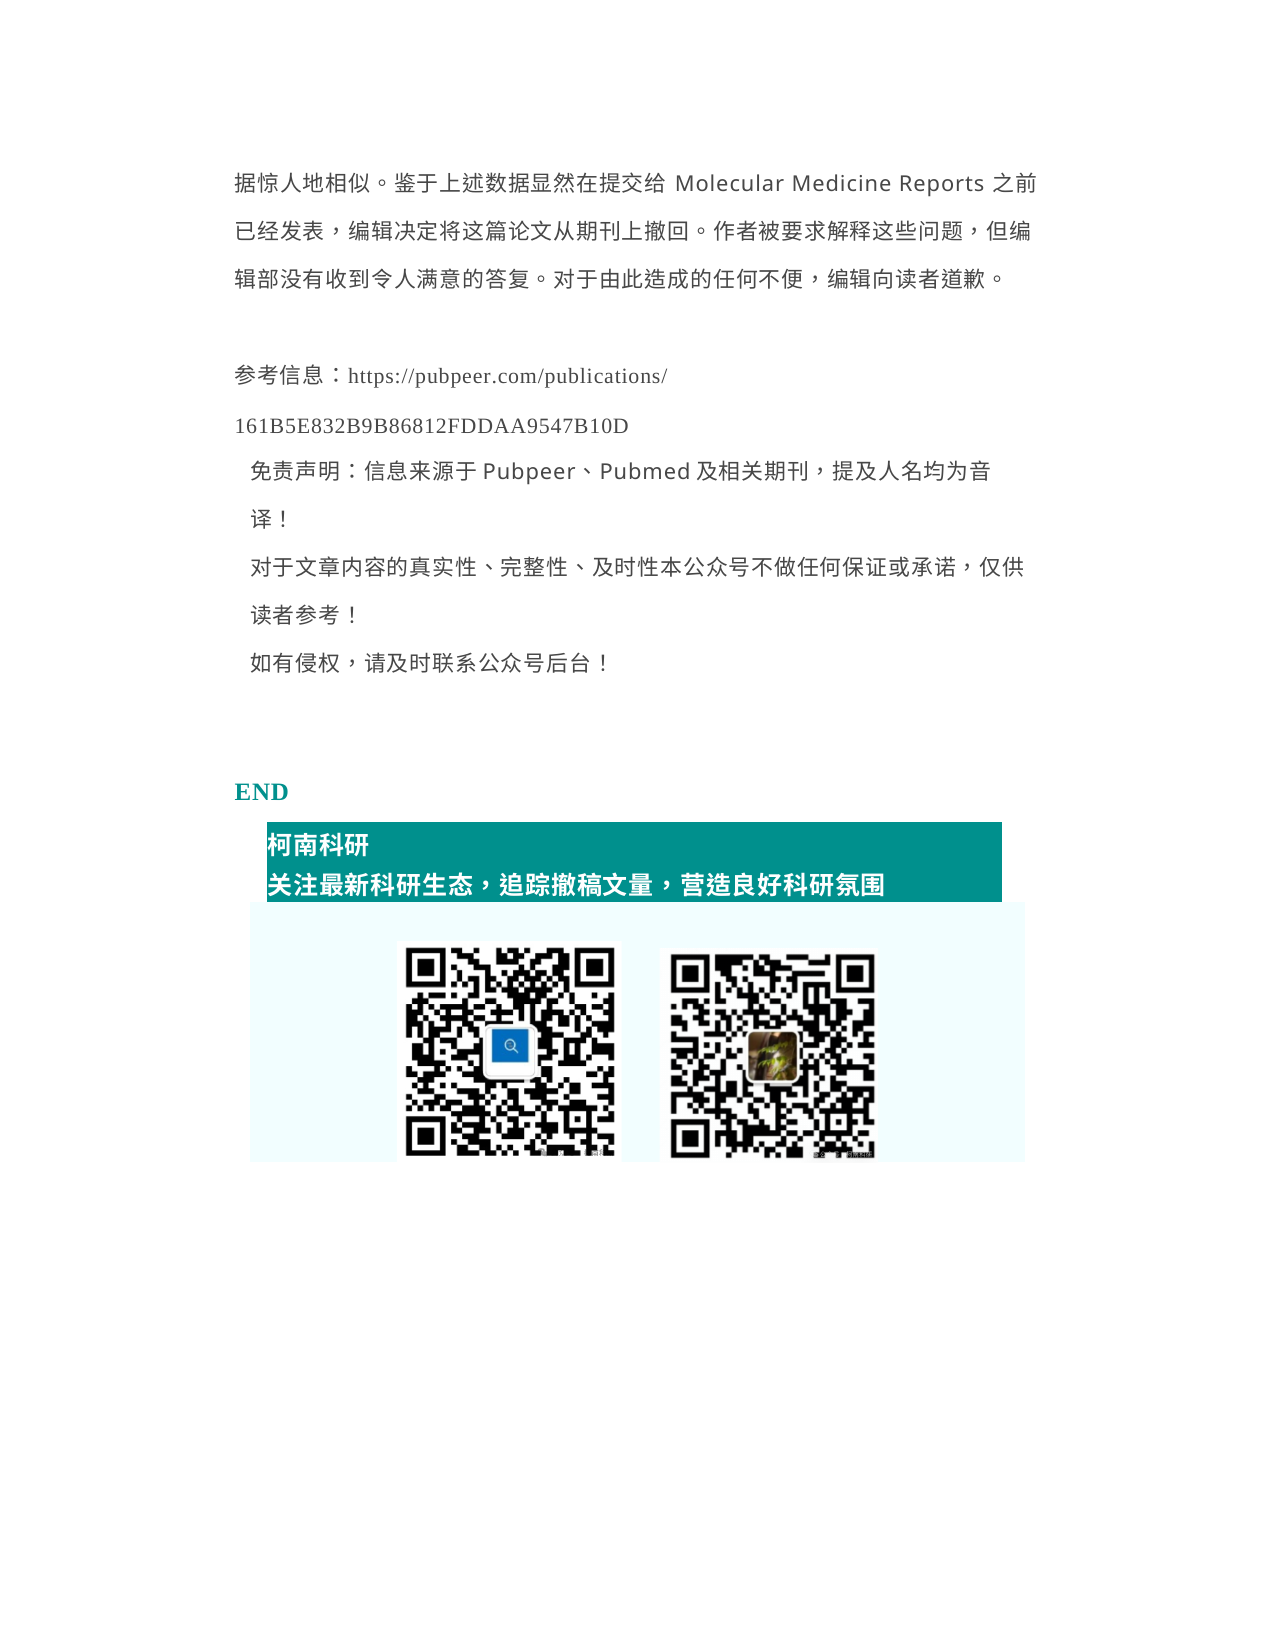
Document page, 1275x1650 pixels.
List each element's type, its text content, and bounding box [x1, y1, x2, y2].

text 对于文章内容的真实性、完整性、及时性本公众号不做任何保证或承诺，仅供读者参考！ [250, 534, 1025, 630]
text 参考信息：https://pubpeer.com/publications/161B5E832B9B86812FDDAA9547B10D [234, 342, 1041, 438]
text 免责声明：信息来源于Pubpeer、Pubmed及相关期刊，提及人名均为音译！ [250, 438, 1025, 534]
picture [396, 941, 622, 1163]
picture [659, 948, 879, 1163]
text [234, 150, 1041, 294]
text 如有侵权，请及时联系公众号后台！ [250, 630, 1025, 678]
text END [234, 766, 1041, 806]
text 柯南科研 关注最新科研生态，追踪撤稿文量，营造良好科研氛围 [267, 822, 1002, 902]
